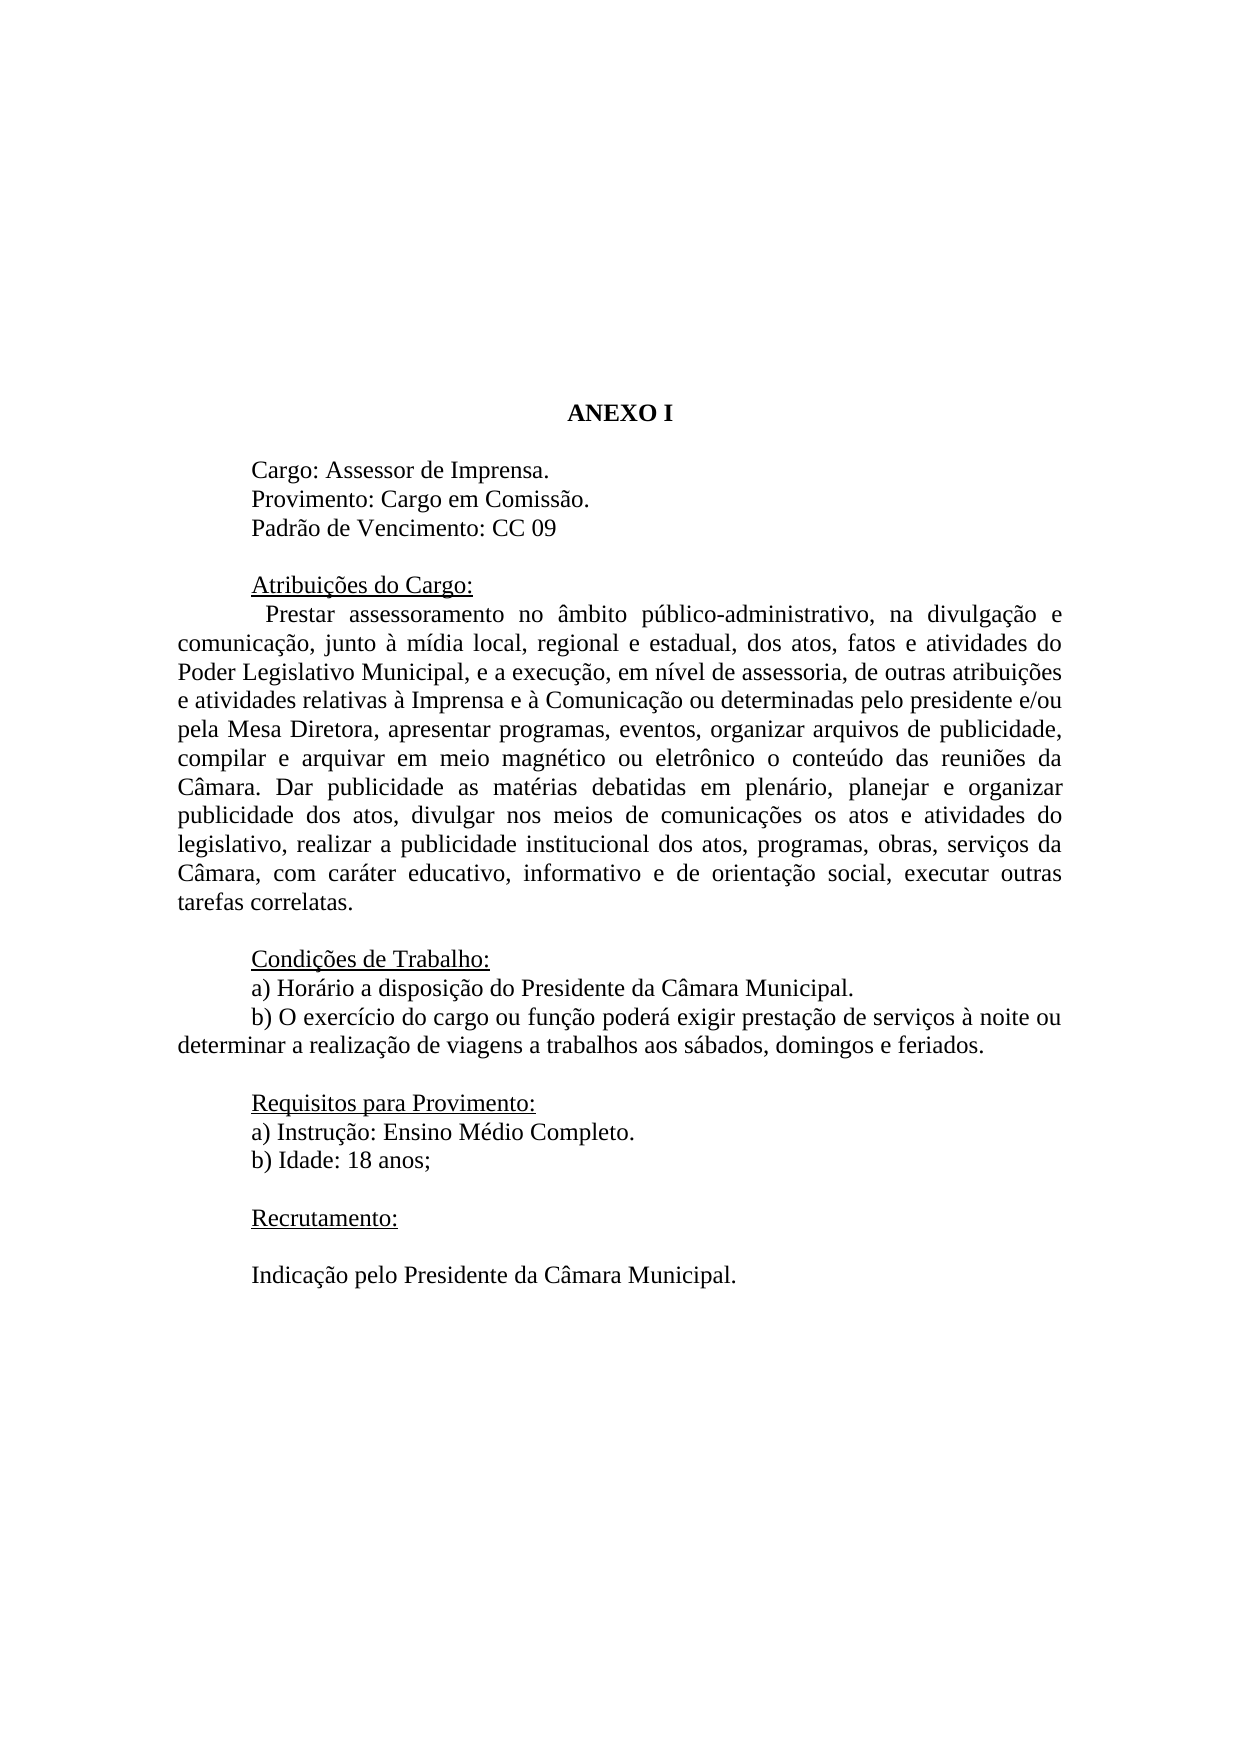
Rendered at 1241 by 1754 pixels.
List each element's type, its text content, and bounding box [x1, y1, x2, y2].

text Recrutamento: [177, 1203, 1063, 1232]
text Provimento: Cargo em Comissão. [177, 484, 1063, 513]
text a) Horário a disposição do Presidente da Câmara Municipal. [177, 973, 1063, 1002]
text b) O exercício do cargo ou função poderá exigir prestação de serviços à noite ou determinar a realização de viagens a trabalhos aos sábados, domingos e feriados. [177, 1002, 1063, 1059]
text ANEXO I [177, 398, 1063, 427]
text b) Idade: 18 anos; [177, 1145, 1063, 1174]
text Condições de Trabalho: [177, 944, 1063, 973]
text Cargo: Assessor de Imprensa. [177, 455, 1063, 484]
text Padrão de Vencimento: CC 09 [177, 513, 1063, 542]
text Indicação pelo Presidente da Câmara Municipal. [177, 1260, 1063, 1289]
text Prestar assessoramento no âmbito público-administrativo, na divulgação e comunicação, junto à mídia local, regional e estadual, dos atos, fatos e atividades do Poder Legislativo Municipal, e a execução, em nível de assessoria, de outras atribuições e atividades relativas à Imprensa e à Comunicação ou determinadas pelo presidente e/ou pela Mesa Diretora, apresentar programas, eventos, organizar arquivos de publicidade, compilar e arquivar em meio magnético ou eletrônico o conteúdo das reuniões da Câmara. Dar publicidade as matérias debatidas em plenário, planejar e organizar publicidade dos atos, divulgar nos meios de comunicações os atos e atividades do legislativo, realizar a publicidade institucional dos atos, programas, obras, serviços da Câmara, com caráter educativo, informativo e de orientação social, executar outras tarefas correlatas. [177, 599, 1063, 915]
text Requisitos para Provimento: [177, 1088, 1063, 1117]
text Atribuições do Cargo: [177, 570, 1063, 599]
text a) Instrução: Ensino Médio Completo. [177, 1117, 1063, 1145]
